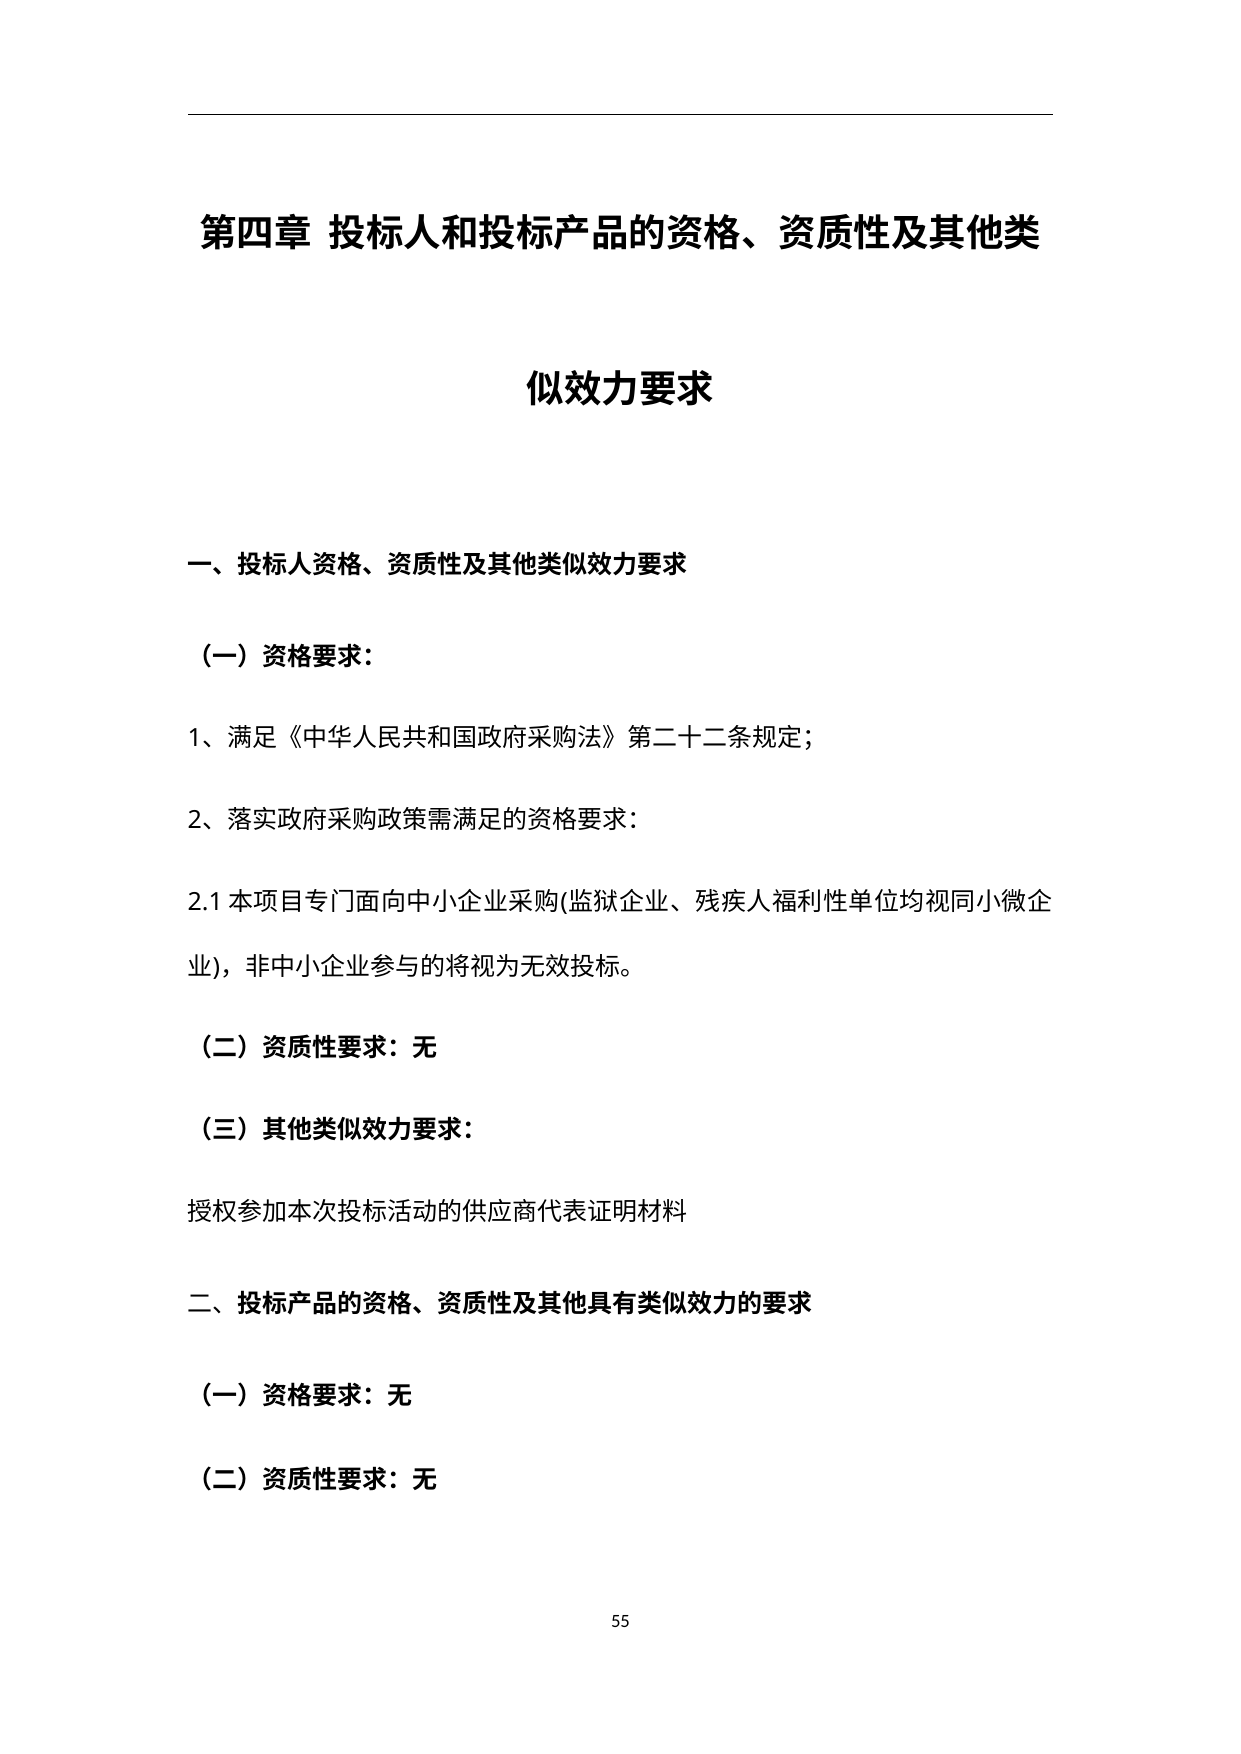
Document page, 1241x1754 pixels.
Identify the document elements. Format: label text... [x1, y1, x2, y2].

text 1、满足《中华人民共和国政府采购法》第二十二条规定； [187, 703, 1053, 768]
text 2、落实政府采购政策需满足的资格要求： [187, 785, 1053, 850]
subtitle 一、投标人资格、资质性及其他类似效力要求 [187, 530, 1053, 595]
subtitle 二、投标产品的资格、资质性及其他具有类似效力的要求 [187, 1269, 1053, 1334]
text （一）资格要求： [187, 622, 1053, 687]
text （三）其他类似效力要求： [187, 1095, 1053, 1160]
subtitle 第四章 投标人和投标产品的资格、资质性及其他类似效力要求 [187, 197, 1053, 419]
text （二）资质性要求：无 [187, 1013, 1053, 1078]
text 2.1本项目专门面向中小企业采购(监狱企业、残疾人福利性单位均视同小微企业)，非中小企业参与的将视为无效投标。 [187, 867, 1053, 997]
text 授权参加本次投标活动的供应商代表证明材料 [187, 1177, 1053, 1242]
text （二）资质性要求：无 [187, 1446, 1053, 1511]
text （一）资格要求：无 [187, 1361, 1053, 1426]
